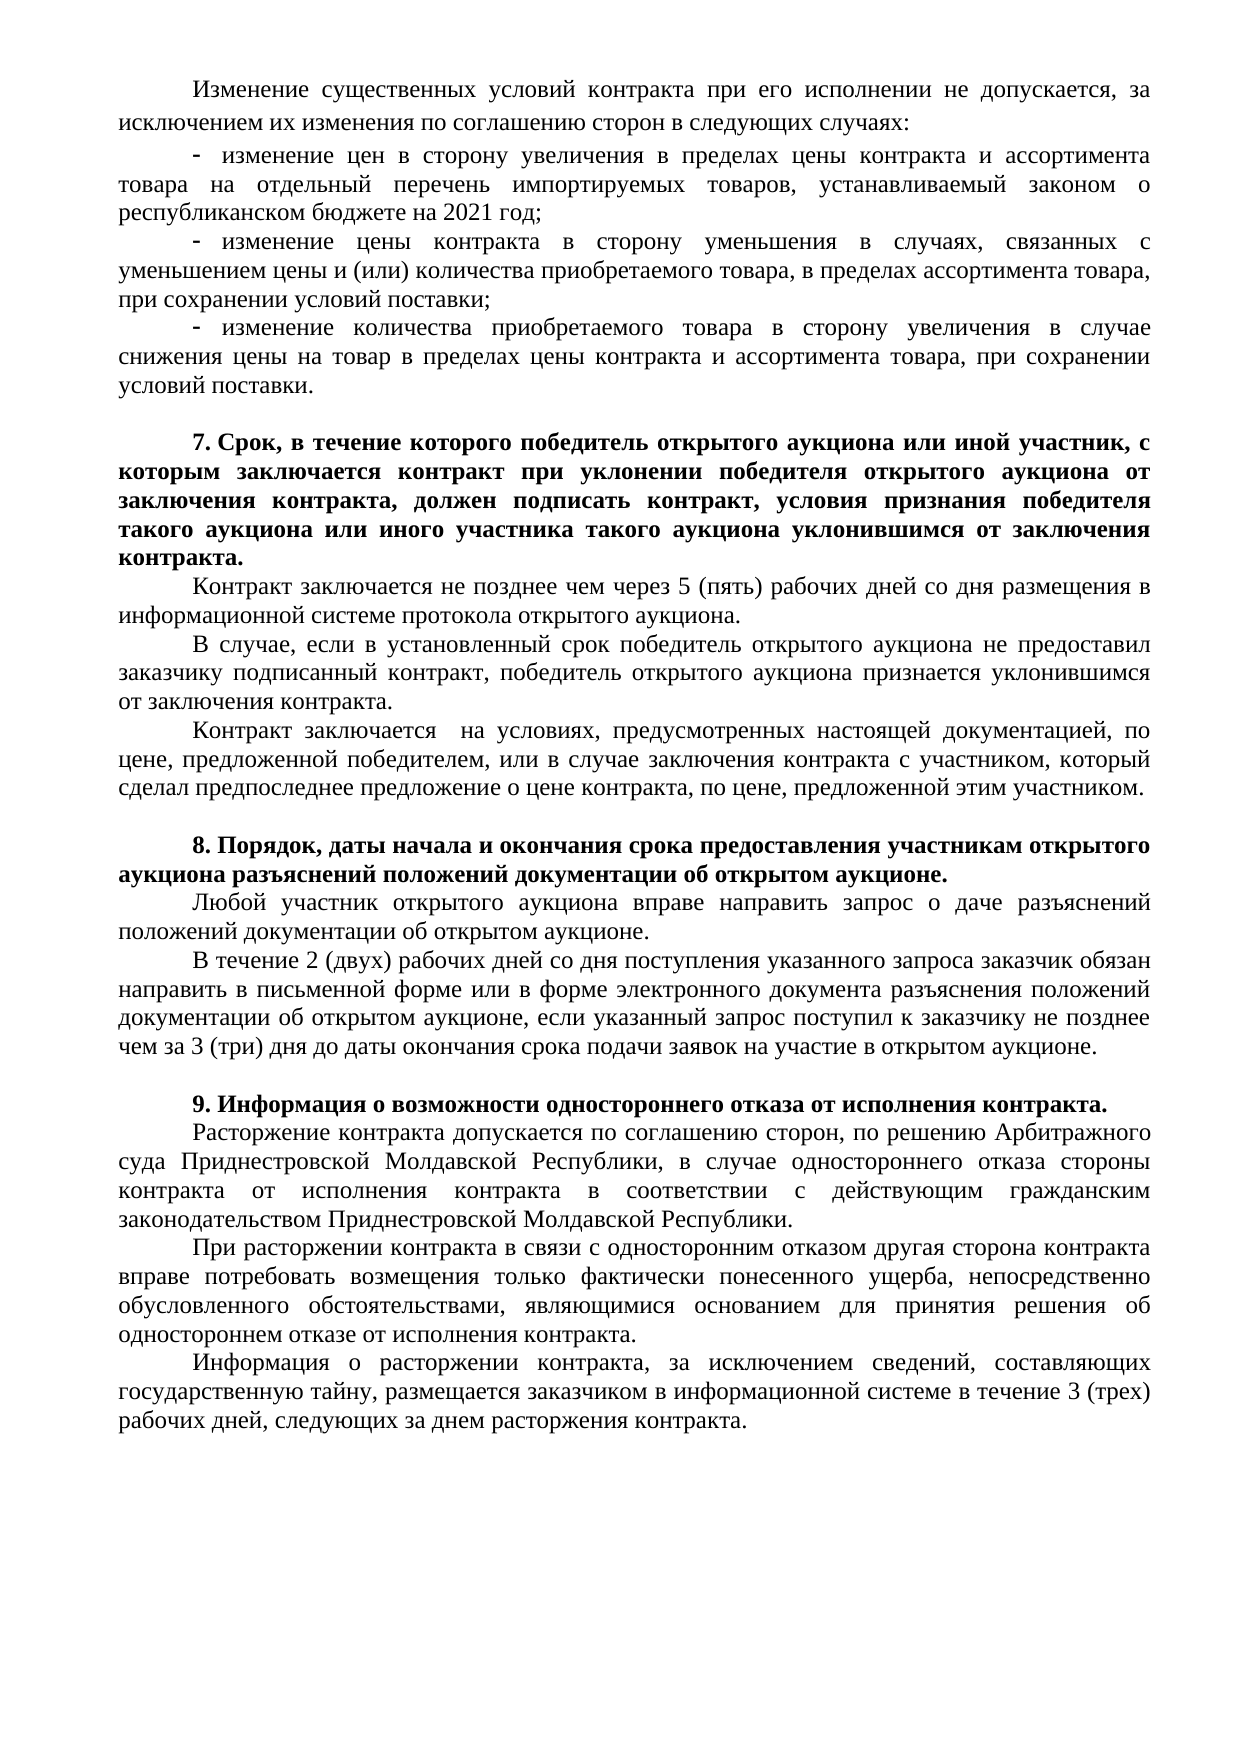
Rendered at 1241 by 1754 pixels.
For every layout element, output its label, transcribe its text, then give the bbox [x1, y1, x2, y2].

text Изменение существенных условий контракта при его исполнении не допускается, за исключением их изменения по соглашению сторон в следующих случаях: [118, 74, 1152, 136]
text В течение 2 (двух) рабочих дней со дня поступления указанного запроса заказчик обязан направить в письменной форме или в форме электронного документа разъяснения положений документации об открытом аукционе, если указанный запрос поступил к заказчику не позднее чем за 3 (три) дня до даты окончания срока подачи заявок на участие в открытом аукционе. [118, 945, 1152, 1060]
text 8. Порядок, даты начала и окончания срока предоставления участникам открытого аукциона разъяснений положений документации об открытом аукционе. [118, 830, 1152, 887]
text Информация о расторжении контракта, за исключением сведений, составляющих государственную тайну, размещается заказчиком в информационной системе в течение 3 (трех) рабочих дней, следующих за днем расторжения контракта. [118, 1347, 1152, 1434]
list изменение цен в сторону увеличения в пределах цены контракта и ассортимента товара на отдельный перечень импортируемых товаров, устанавливаемый законом о республиканском бюджете на 2021 год; [118, 140, 1152, 226]
text В случае, если в установленный срок победитель открытого аукциона не предоставил заказчику подписанный контракт, победитель открытого аукциона признается уклонившимся от заключения контракта. [118, 629, 1152, 715]
text 7. Срок, в течение которого победитель открытого аукциона или иной участник, с которым заключается контракт при уклонении победителя открытого аукциона от заключения контракта, должен подписать контракт, условия признания победителя такого аукциона или иного участника такого аукциона уклонившимся от заключения контракта. [118, 427, 1152, 571]
text 9. Информация о возможности одностороннего отказа от исполнения контракта. [118, 1089, 1152, 1117]
text Расторжение контракта допускается по соглашению сторон, по решению Арбитражного суда Приднестровской Молдавской Республики, в случае одностороннего отказа стороны контракта от исполнения контракта в соответствии с действующим гражданским законодательством Приднестровской Молдавской Республики. [118, 1117, 1152, 1232]
text Контракт заключается на условиях, предусмотренных настоящей документацией, по цене, предложенной победителем, или в случае заключения контракта с участником, который сделал предпоследнее предложение о цене контракта, по цене, предложенной этим участником. [118, 715, 1152, 801]
list изменение цены контракта в сторону уменьшения в случаях, связанных с уменьшением цены и (или) количества приобретаемого товара, в пределах ассортимента товара, при сохранении условий поставки; [118, 226, 1152, 312]
text Контракт заключается не позднее чем через 5 (пять) рабочих дней со дня размещения в информационной системе протокола открытого аукциона. [118, 571, 1152, 629]
list изменение количества приобретаемого товара в сторону увеличения в случае снижения цены на товар в пределах цены контракта и ассортимента товара, при сохранении условий поставки. [118, 312, 1152, 399]
text Любой участник открытого аукциона вправе направить запрос о даче разъяснений положений документации об открытом аукционе. [118, 887, 1152, 945]
text При расторжении контракта в связи с односторонним отказом другая сторона контракта вправе потребовать возмещения только фактически понесенного ущерба, непосредственно обусловленного обстоятельствами, являющимися основанием для принятия решения об одностороннем отказе от исполнения контракта. [118, 1232, 1152, 1347]
